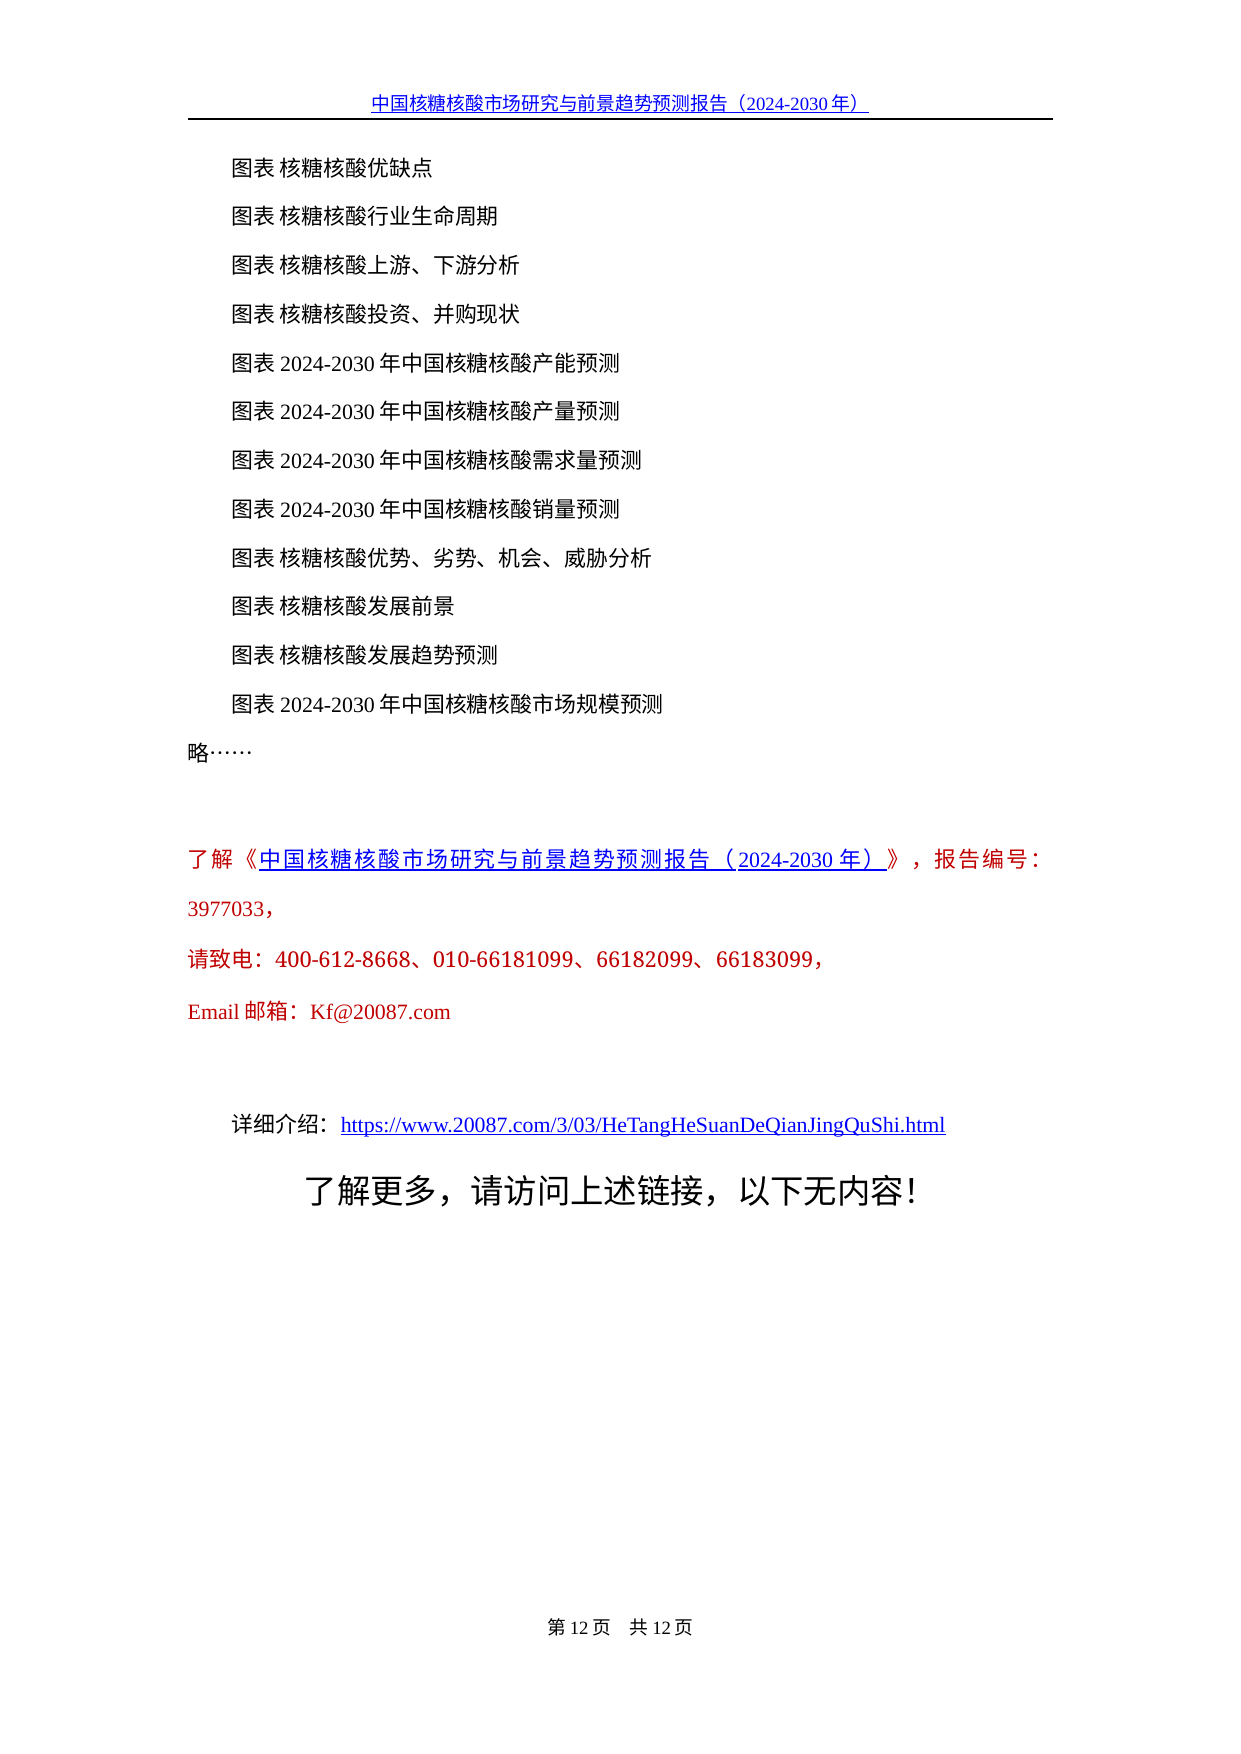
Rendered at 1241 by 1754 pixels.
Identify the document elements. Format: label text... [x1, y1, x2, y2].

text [187, 150, 1053, 768]
text 详细介绍：https://www.20087.com/3/03/HeTangHeSuanDeQianJingQuShi.html [187, 1106, 1053, 1139]
text Email邮箱：Kf@20087.com [187, 993, 1053, 1026]
text 了解《中国核糖核酸市场研究与前景趋势预测报告（2024-2030年）》，报告编号：3977033， [187, 842, 1053, 923]
title 了解更多，请访问上述链接，以下无内容！ [187, 1156, 1053, 1221]
text 请致电：400-612-8668、010-66181099、66182099、66183099， [187, 942, 1053, 974]
